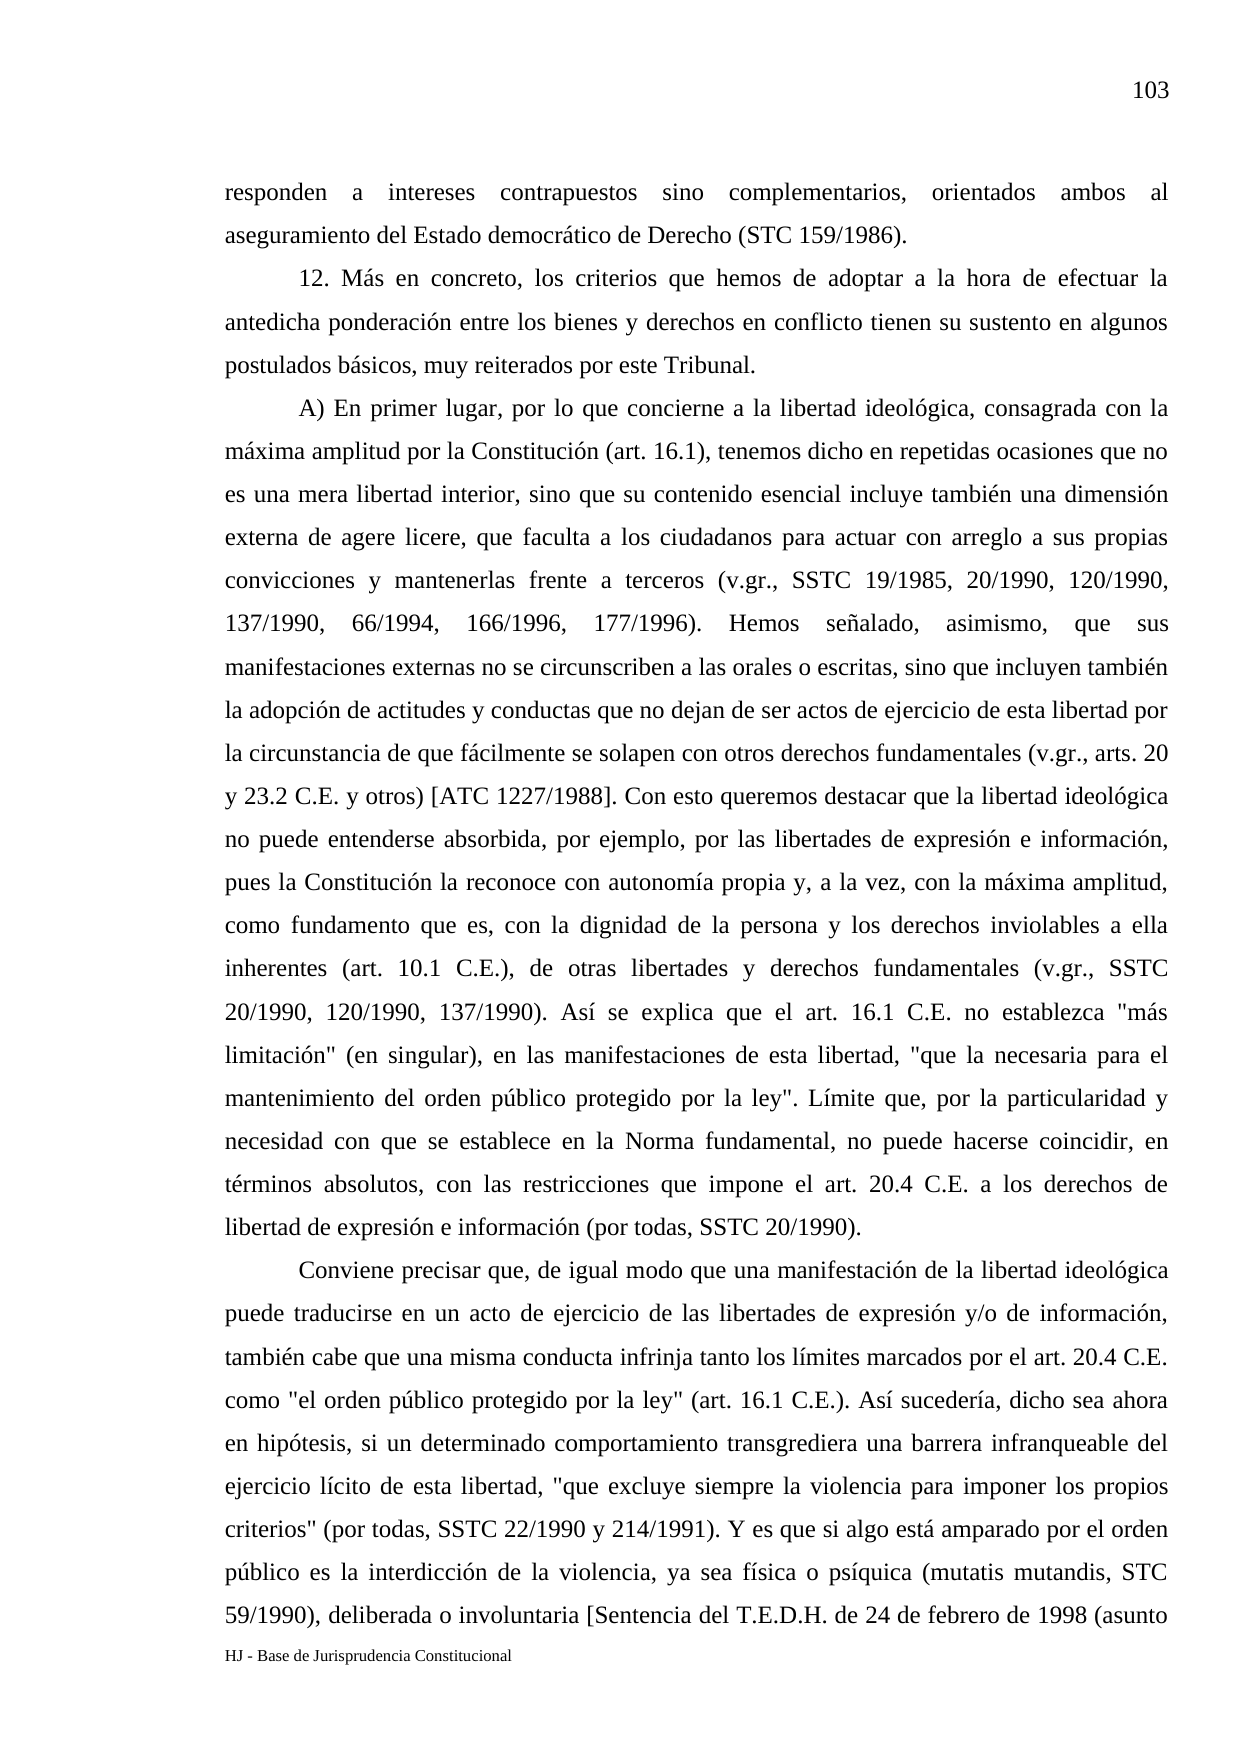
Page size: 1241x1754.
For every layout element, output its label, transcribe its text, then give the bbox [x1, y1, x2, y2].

text 12. Más en concreto, los criterios que hemos de adoptar a la hora de efectuar la antedicha ponderación entre los bienes y derechos en conflicto tienen su sustento en algunos postulados básicos, muy reiterados por este Tribunal. [224, 263, 1169, 378]
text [224, 1255, 1169, 1629]
text A) En primer lugar, por lo que concierne a la libertad ideológica, consagrada con la máxima amplitud por la Constitución (art. 16.1), tenemos dicho en repetidas ocasiones que no es una mera libertad interior, sino que su contenido esencial incluye también una dimensión externa de agere licere, que faculta a los ciudadanos para actuar con arreglo a sus propias convicciones y mantenerlas frente a terceros (v.gr., SSTC 19/1985, 20/1990, 120/1990, 137/1990, 66/1994, 166/1996, 177/1996). Hemos señalado, asimismo, que sus manifestaciones externas no se circunscriben a las orales o escritas, sino que incluyen también la adopción de actitudes y conductas que no dejan de ser actos de ejercicio de esta libertad por la circunstancia de que fácilmente se solapen con otros derechos fundamentales (v.gr., arts. 20 y 23.2 C.E. y otros) [ATC 1227/1988]. Con esto queremos destacar que la libertad ideológica no puede entenderse absorbida, por ejemplo, por las libertades de expresión e información, pues la Constitución la reconoce con autonomía propia y, a la vez, con la máxima amplitud, como fundamento que es, con la dignidad de la persona y los derechos inviolables a ella inherentes (art. 10.1 C.E.), de otras libertades y derechos fundamentales (v.gr., SSTC 20/1990, 120/1990, 137/1990). Así se explica que el art. 16.1 C.E. no establezca "más limitación" (en singular), en las manifestaciones de esta libertad, "que la necesaria para el mantenimiento del orden público protegido por la ley". Límite que, por la particularidad y necesidad con que se establece en la Norma fundamental, no puede hacerse coincidir, en términos absolutos, con las restricciones que impone el art. 20.4 C.E. a los derechos de libertad de expresión e información (por todas, SSTC 20/1990). [224, 393, 1169, 1241]
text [224, 177, 1169, 249]
